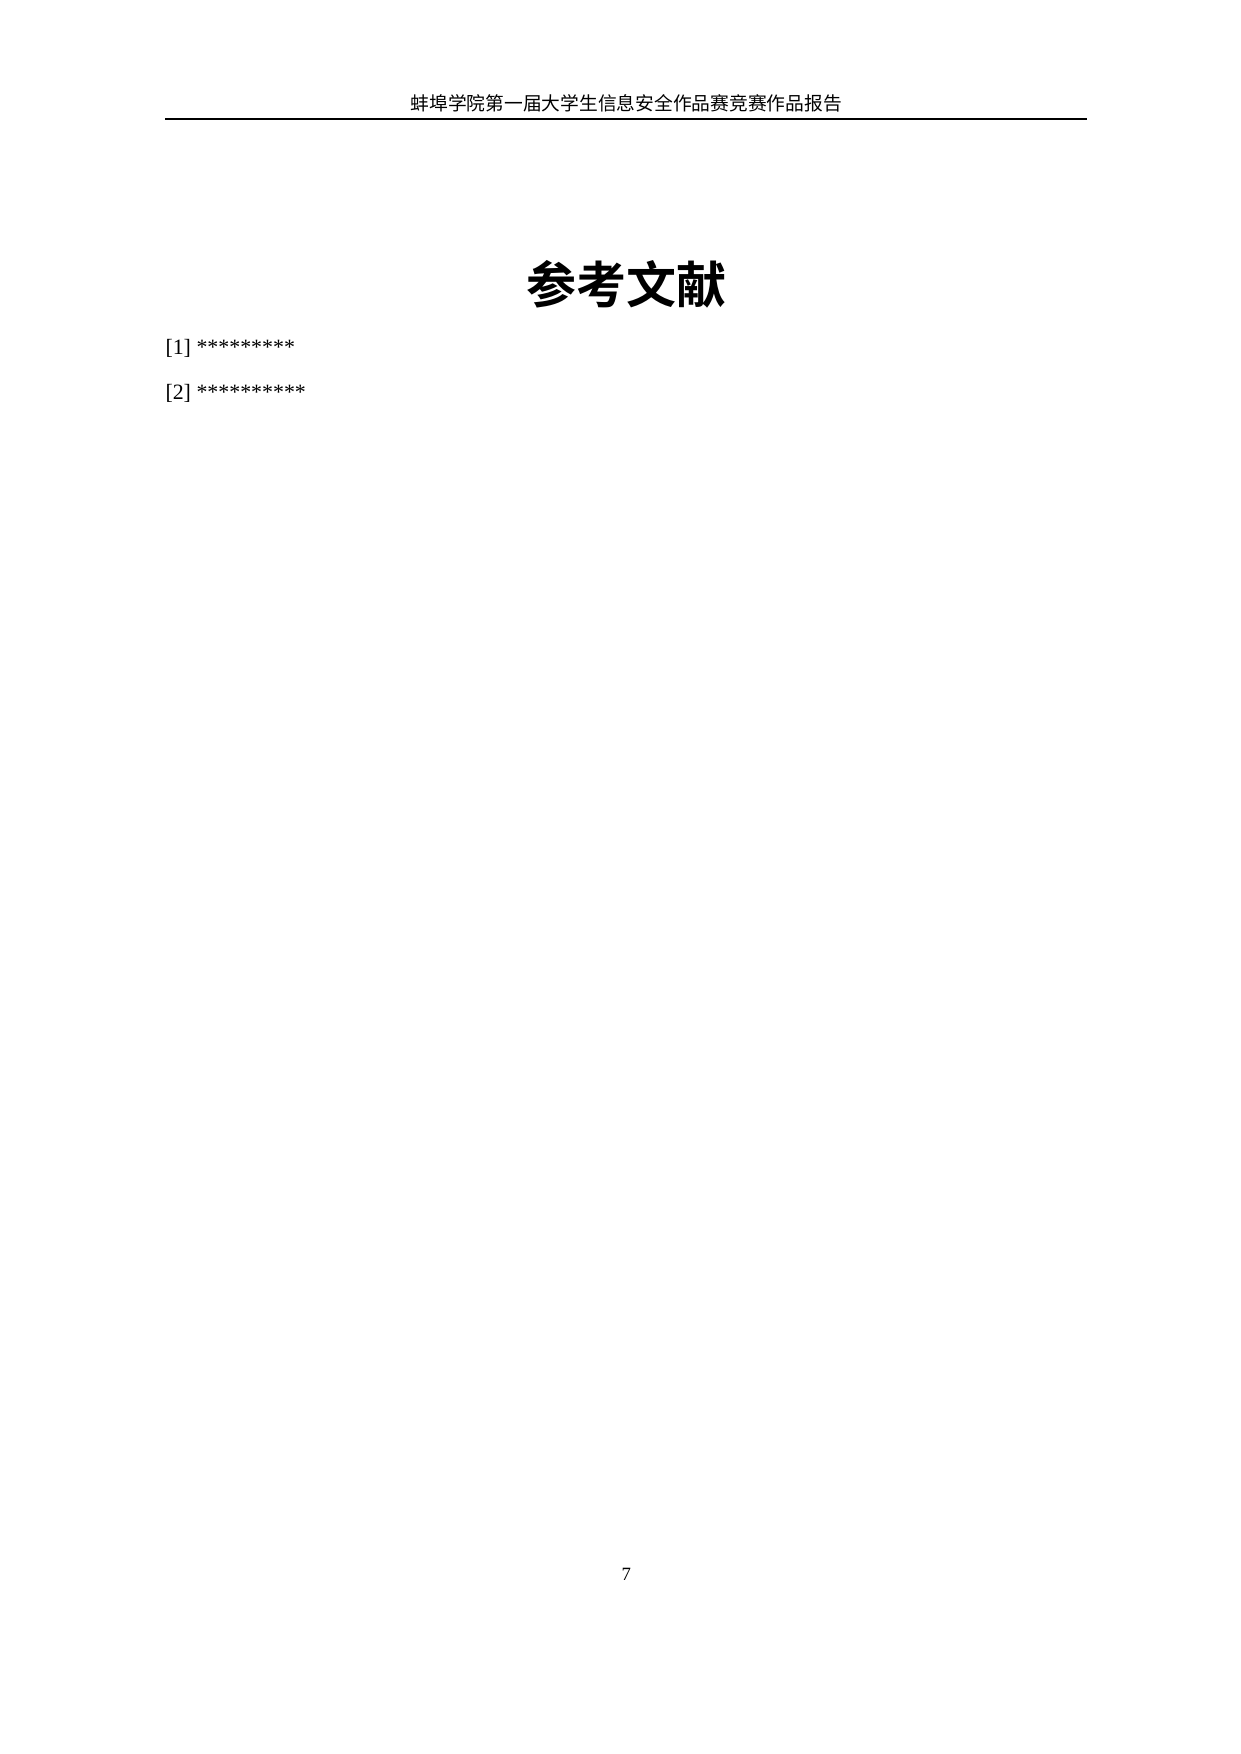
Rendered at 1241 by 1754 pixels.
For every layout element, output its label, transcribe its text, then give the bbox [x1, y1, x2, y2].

list [2] ********** [165, 376, 1087, 408]
list [1] ********* [165, 330, 1087, 363]
subtitle 参考文献 [165, 233, 1087, 330]
